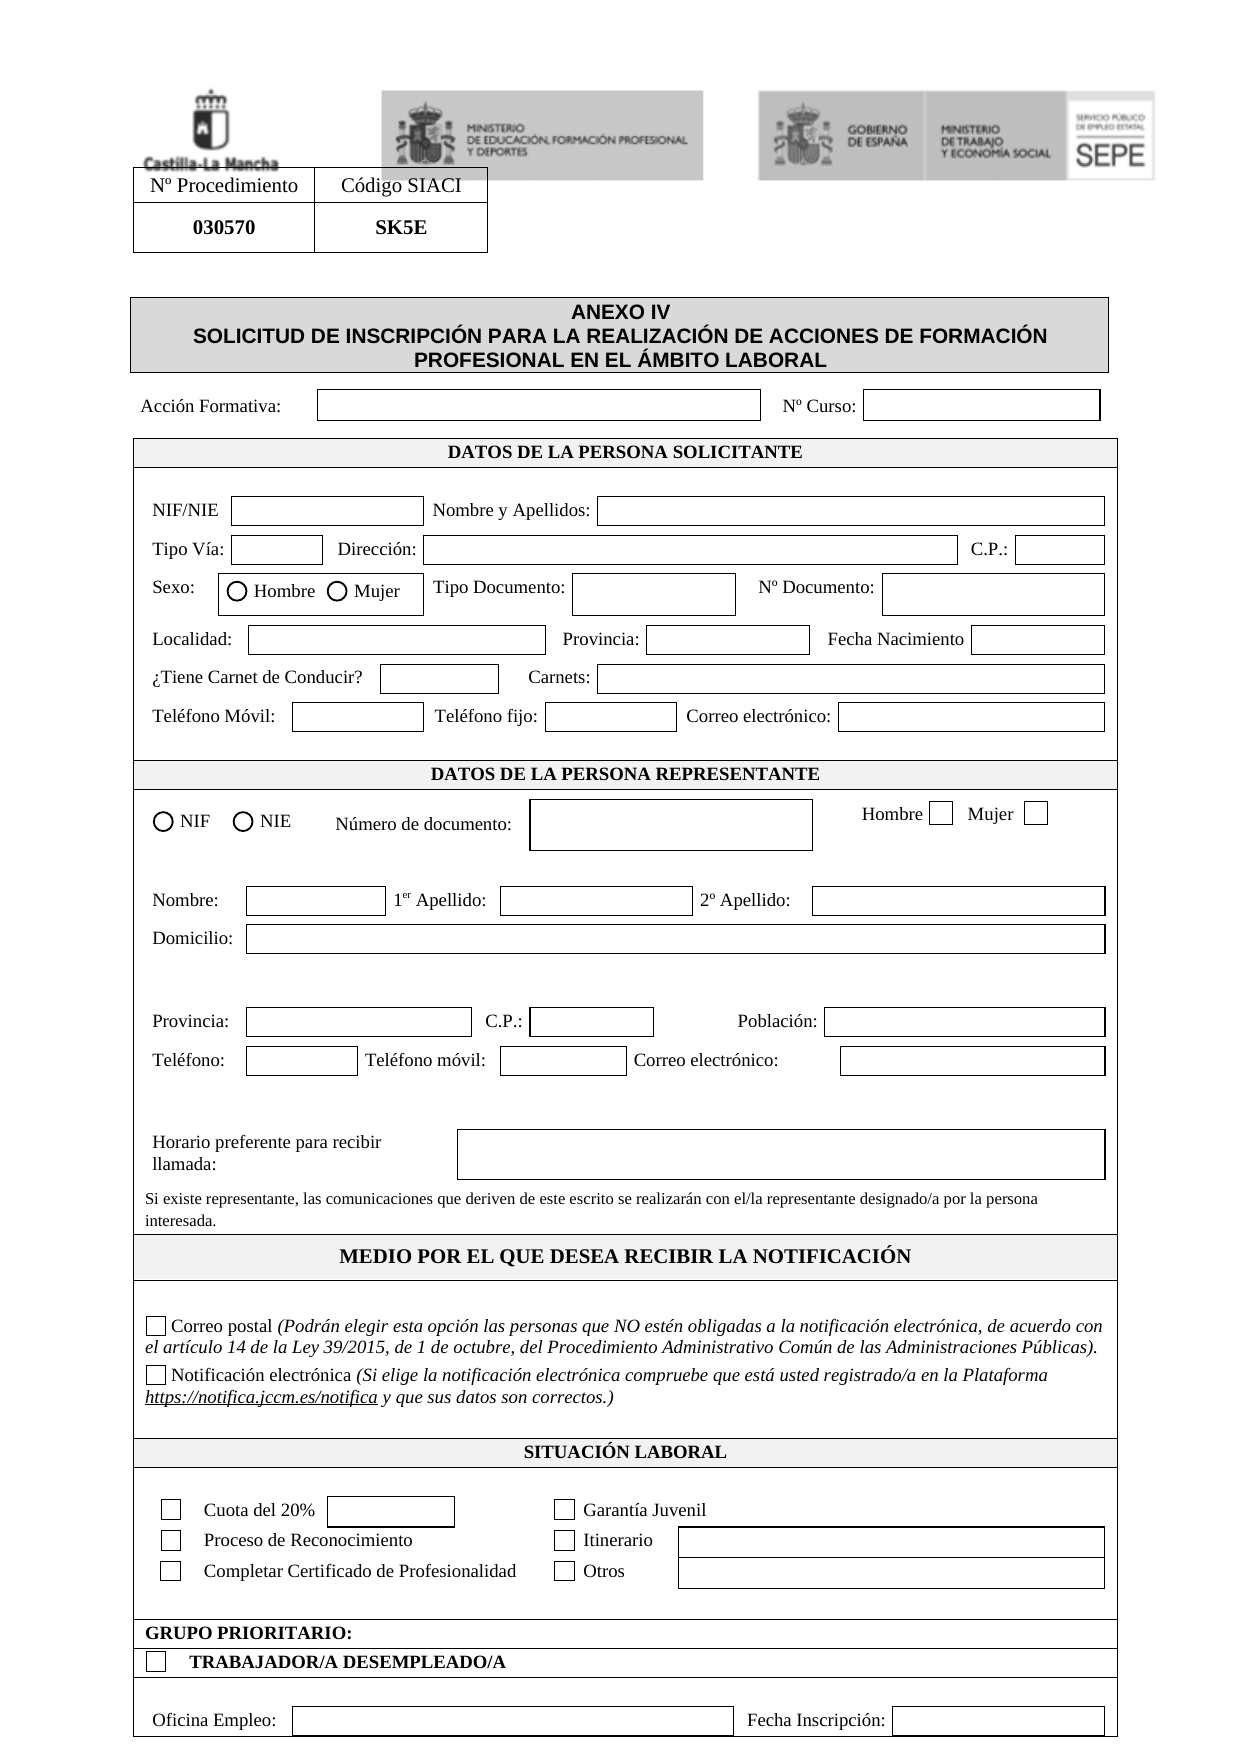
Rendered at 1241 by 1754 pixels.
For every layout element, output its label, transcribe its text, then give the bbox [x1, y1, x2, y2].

table_header DATOS DE LA PERSONA SOLICITANTE [134, 439, 1117, 467]
table_header Nº Curso: [761, 389, 863, 420]
table_cell [134, 468, 1117, 760]
table_cell [134, 1678, 1117, 1736]
table_cell Correo postal (Podrán elegir esta opción las personas que NO estén obligadas a la notificación electrónica, de acuerdo con el artículo 14 de la Ley 39/2015, de 1 de octubre, del Procedimiento Administrativo Común de las Administraciones Públicas). Notificación electrónica (Si elige la notificación electrónica compruebe que está usted registrado/a en la Plataforma https://notifica.jccm.es/notifica y que sus datos son correctos.) [134, 1281, 1117, 1438]
table_header [864, 390, 1099, 420]
text ANEXO IV [131, 298, 1108, 321]
table_cell GRUPO PRIORITARIO: [134, 1620, 1117, 1648]
table_cell [134, 1468, 1117, 1619]
text SOLICITUD DE INSCRIPCIÓN PARA LA REALIZACIÓN DE ACCIONES DE FORMACIÓN PROFESIONAL EN EL ÁMBITO LABORAL [131, 321, 1108, 372]
table_cell Si existe representante, las comunicaciones que deriven de este escrito se realizarán con el/la representante designado/a por la persona interesada. [134, 790, 1117, 1234]
table_header Acción Formativa: [133, 389, 317, 420]
table_header [318, 390, 760, 420]
table_cell TRABAJADOR/A DESEMPLEADO/A [134, 1649, 1117, 1677]
table_cell SITUACIÓN LABORAL [134, 1439, 1117, 1467]
table_cell DATOS DE LA PERSONA REPRESENTANTE [134, 761, 1117, 789]
table_cell MEDIO POR EL QUE DESEA RECIBIR LA NOTIFICACIÓN [134, 1235, 1117, 1279]
